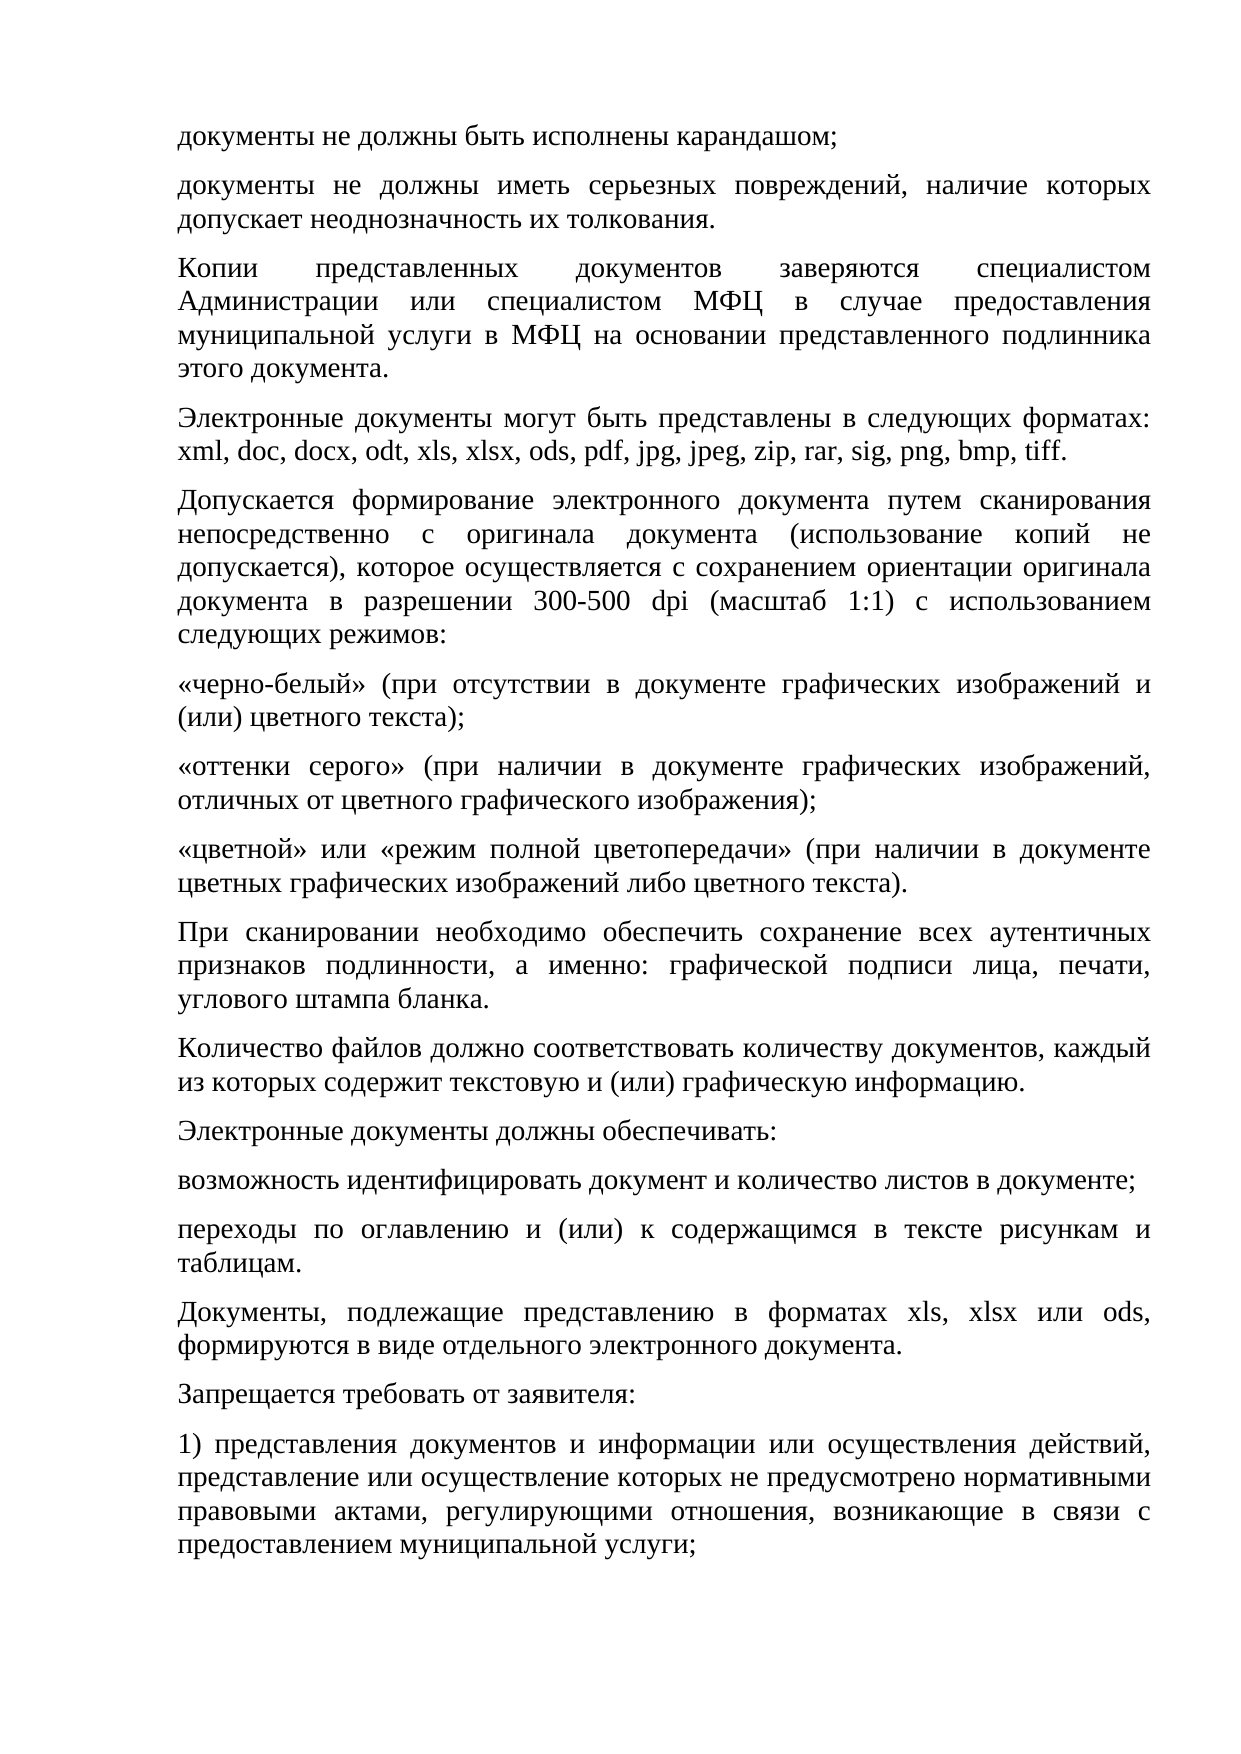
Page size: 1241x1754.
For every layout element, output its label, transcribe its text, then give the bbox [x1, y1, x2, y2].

text «цветной» или «режим полной цветопередачи» (при наличии в документе цветных графических изображений либо цветного текста). [177, 831, 1152, 898]
text Запрещается требовать от заявителя: [177, 1377, 1152, 1410]
text «черно-белый» (при отсутствии в документе графических изображений и (или) цветного текста); [177, 666, 1152, 733]
text Количество файлов должно соответствовать количеству документов, каждый из которых содержит текстовую и (или) графическую информацию. [177, 1030, 1152, 1097]
text Электронные документы могут быть представлены в следующих форматах: xml, doc, docx, odt, xls, xlsx, ods, pdf, jpg, jpeg, zip, rar, sig, png, bmp, tiff. [177, 400, 1152, 467]
text документы не должны иметь серьезных повреждений, наличие которых допускает неоднозначность их толкования. [177, 167, 1152, 234]
text возможность идентифицировать документ и количество листов в документе; [177, 1162, 1152, 1196]
text «оттенки серого» (при наличии в документе графических изображений, отличных от цветного графического изображения); [177, 748, 1152, 816]
text документы не должны быть исполнены карандашом; [177, 118, 1152, 152]
text 1) представления документов и информации или осуществления действий, представление или осуществление которых не предусмотрено нормативными правовыми актами, регулирующими отношения, возникающие в связи с предоставлением муниципальной услуги; [177, 1426, 1152, 1560]
text Копии представленных документов заверяются специалистом Администрации или специалистом МФЦ в случае предоставления муниципальной услуги в МФЦ на основании представленного подлинника этого документа. [177, 250, 1152, 384]
text Электронные документы должны обеспечивать: [177, 1113, 1152, 1146]
text Допускается формирование электронного документа путем сканирования непосредственно с оригинала документа (использование копий не допускается), которое осуществляется с сохранением ориентации оригинала документа в разрешении 300-500 dpi (масштаб 1:1) с использованием следующих режимов: [177, 482, 1152, 650]
text переходы по оглавлению и (или) к содержащимся в тексте рисункам и таблицам. [177, 1211, 1152, 1278]
text При сканировании необходимо обеспечить сохранение всех аутентичных признаков подлинности, а именно: графической подписи лица, печати, углового штампа бланка. [177, 914, 1152, 1014]
text Документы, подлежащие представлению в форматах xls, xlsx или ods, формируются в виде отдельного электронного документа. [177, 1294, 1152, 1361]
